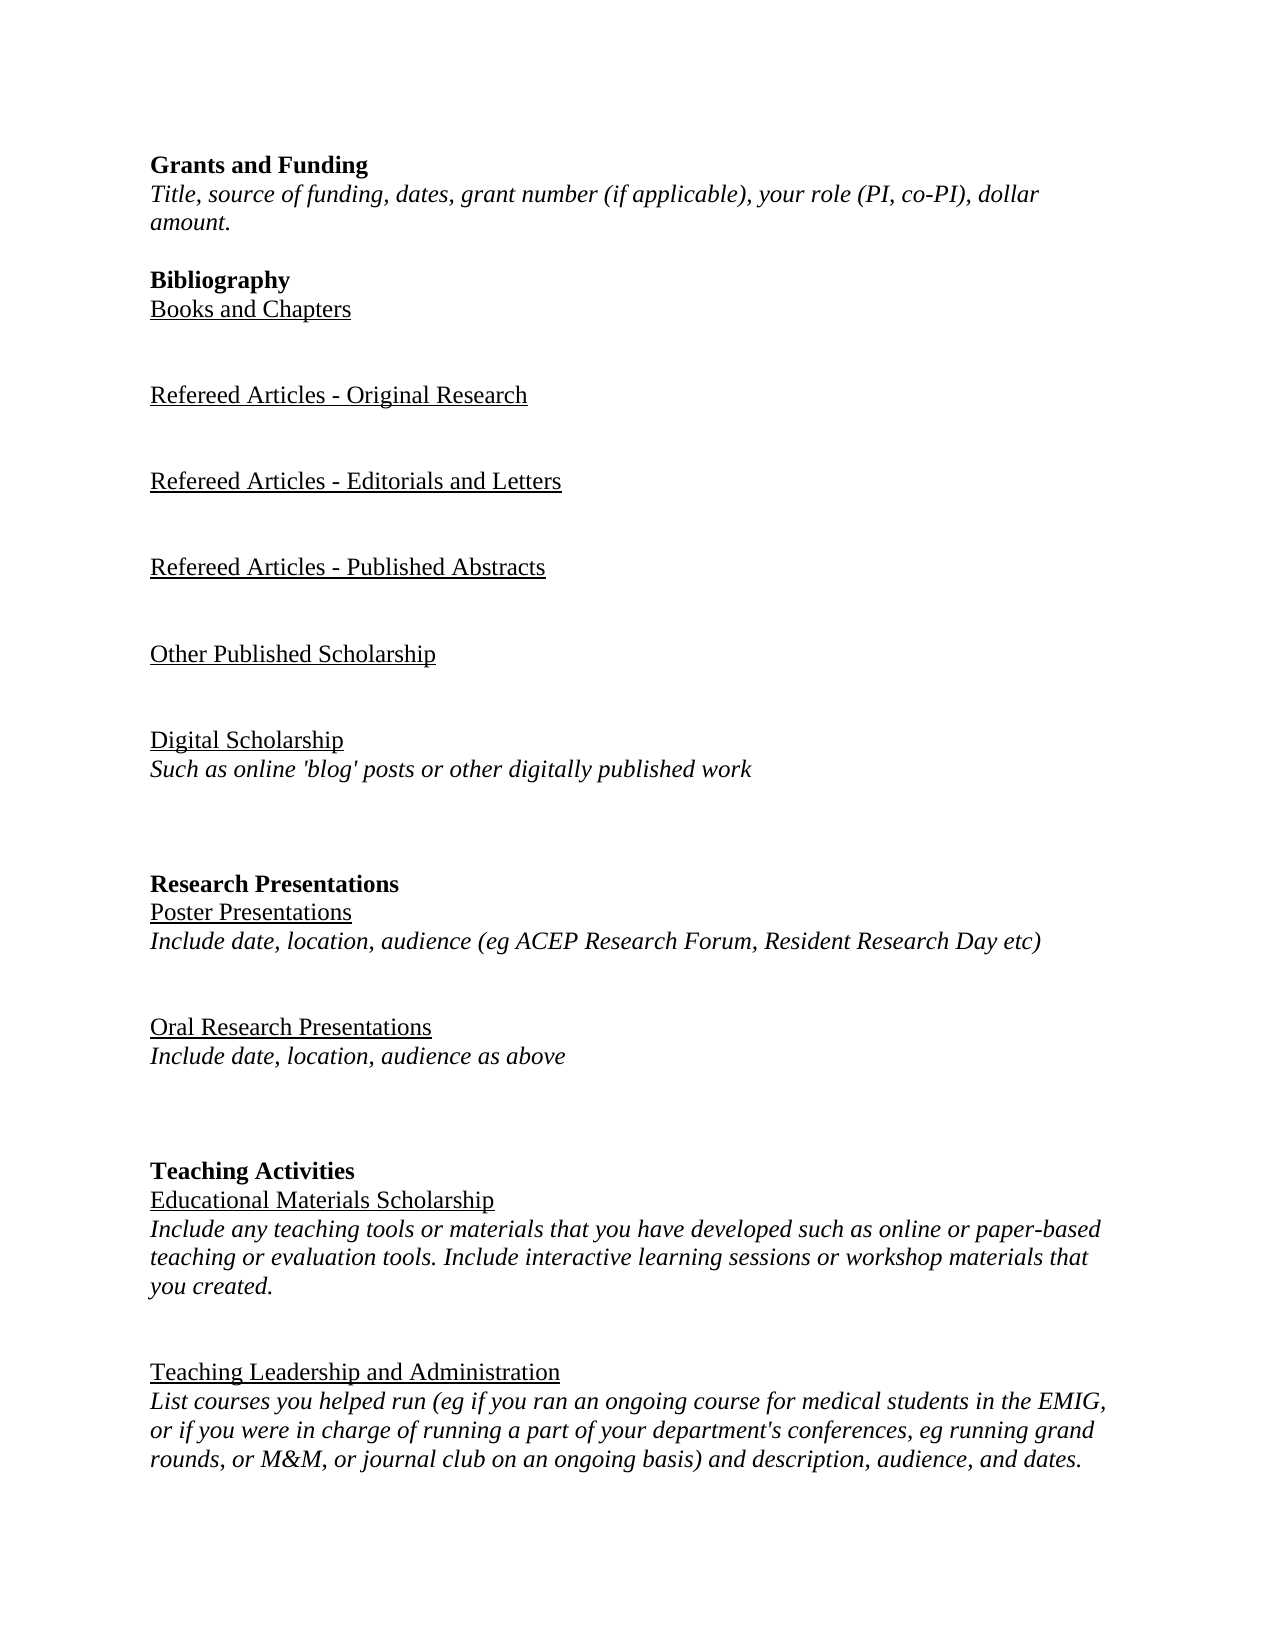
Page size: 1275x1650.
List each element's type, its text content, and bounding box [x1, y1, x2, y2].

text Oral Research Presentations [150, 1012, 1125, 1041]
text Bibliography [150, 265, 1125, 294]
text Poster Presentations [150, 897, 1125, 926]
text Digital Scholarship [150, 725, 1125, 754]
text Refereed Articles - Published Abstracts [150, 552, 1125, 581]
text Other Published Scholarship [150, 639, 1125, 667]
text Grants and Funding [150, 150, 1125, 179]
text Books and Chapters [150, 294, 1125, 322]
text Include date, location, audience (eg ACEP Research Forum, Resident Research Day etc) [150, 926, 1125, 955]
text Refereed Articles - Editorials and Letters [150, 466, 1125, 495]
text List courses you helped run (eg if you ran an ongoing course for medical students in the EMIG, or if you were in charge of running a part of your department's conferences, eg running grand rounds, or M&M, or journal club on an ongoing basis) and description, audience, and dates. [150, 1386, 1125, 1472]
text Educational Materials Scholarship [150, 1185, 1125, 1214]
text Title, source of funding, dates, grant number (if applicable), your role (PI, co-PI), dollar amount. [150, 179, 1125, 236]
text Refereed Articles - Original Research [150, 380, 1125, 409]
text Teaching Activities [150, 1156, 1125, 1185]
text Include date, location, audience as above [150, 1041, 1125, 1070]
text Research Presentations [150, 869, 1125, 897]
text Teaching Leadership and Administration [150, 1357, 1125, 1386]
text Include any teaching tools or materials that you have developed such as online or paper-based teaching or evaluation tools. Include interactive learning sessions or workshop materials that you created. [150, 1214, 1125, 1300]
text Such as online 'blog' posts or other digitally published work [150, 754, 1125, 782]
